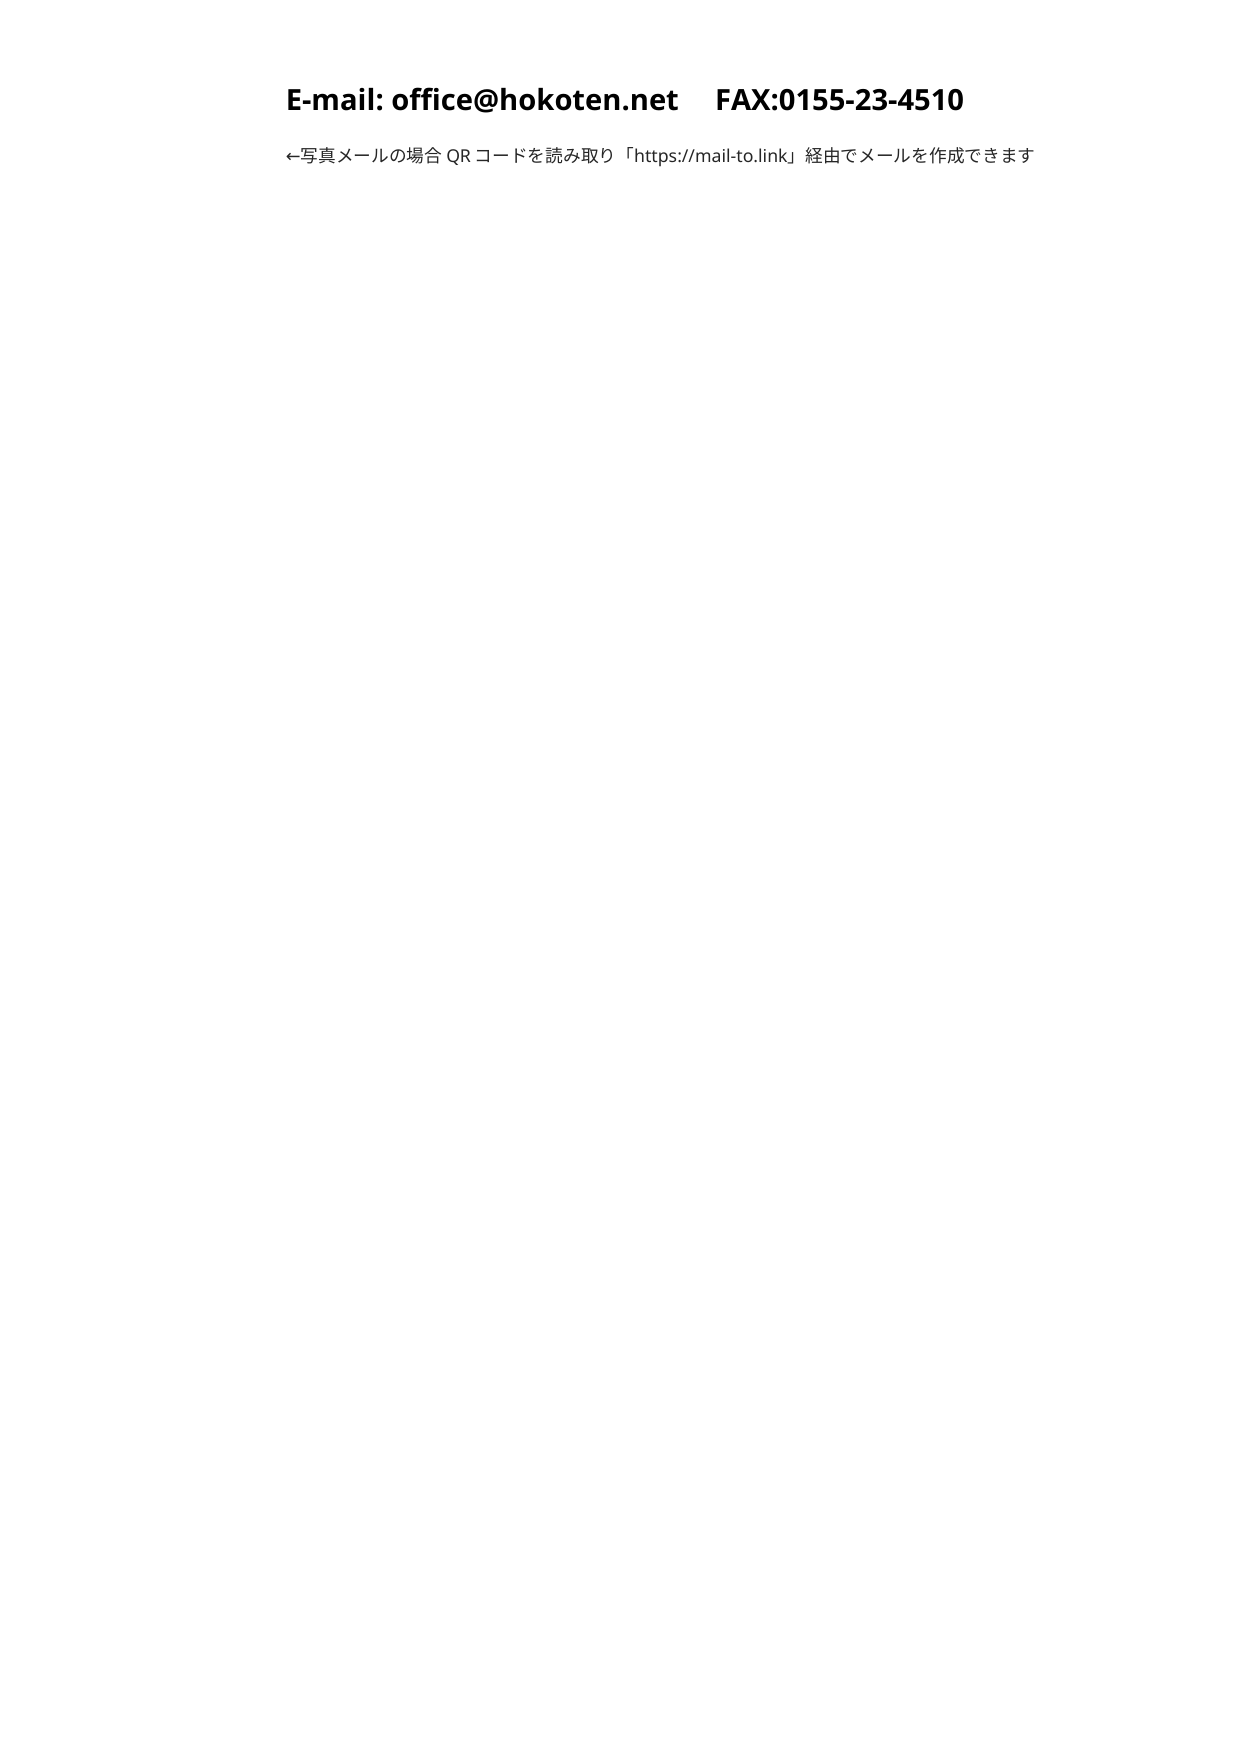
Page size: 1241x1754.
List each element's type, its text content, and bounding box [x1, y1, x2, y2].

text E-mail: office@hokoten.net FAX:0155-23-4510 [286, 61, 1152, 136]
text ←写真メールの場合 QRコードを読み取り「https://mail-to.link」経由でメールを作成できます [286, 136, 1152, 174]
